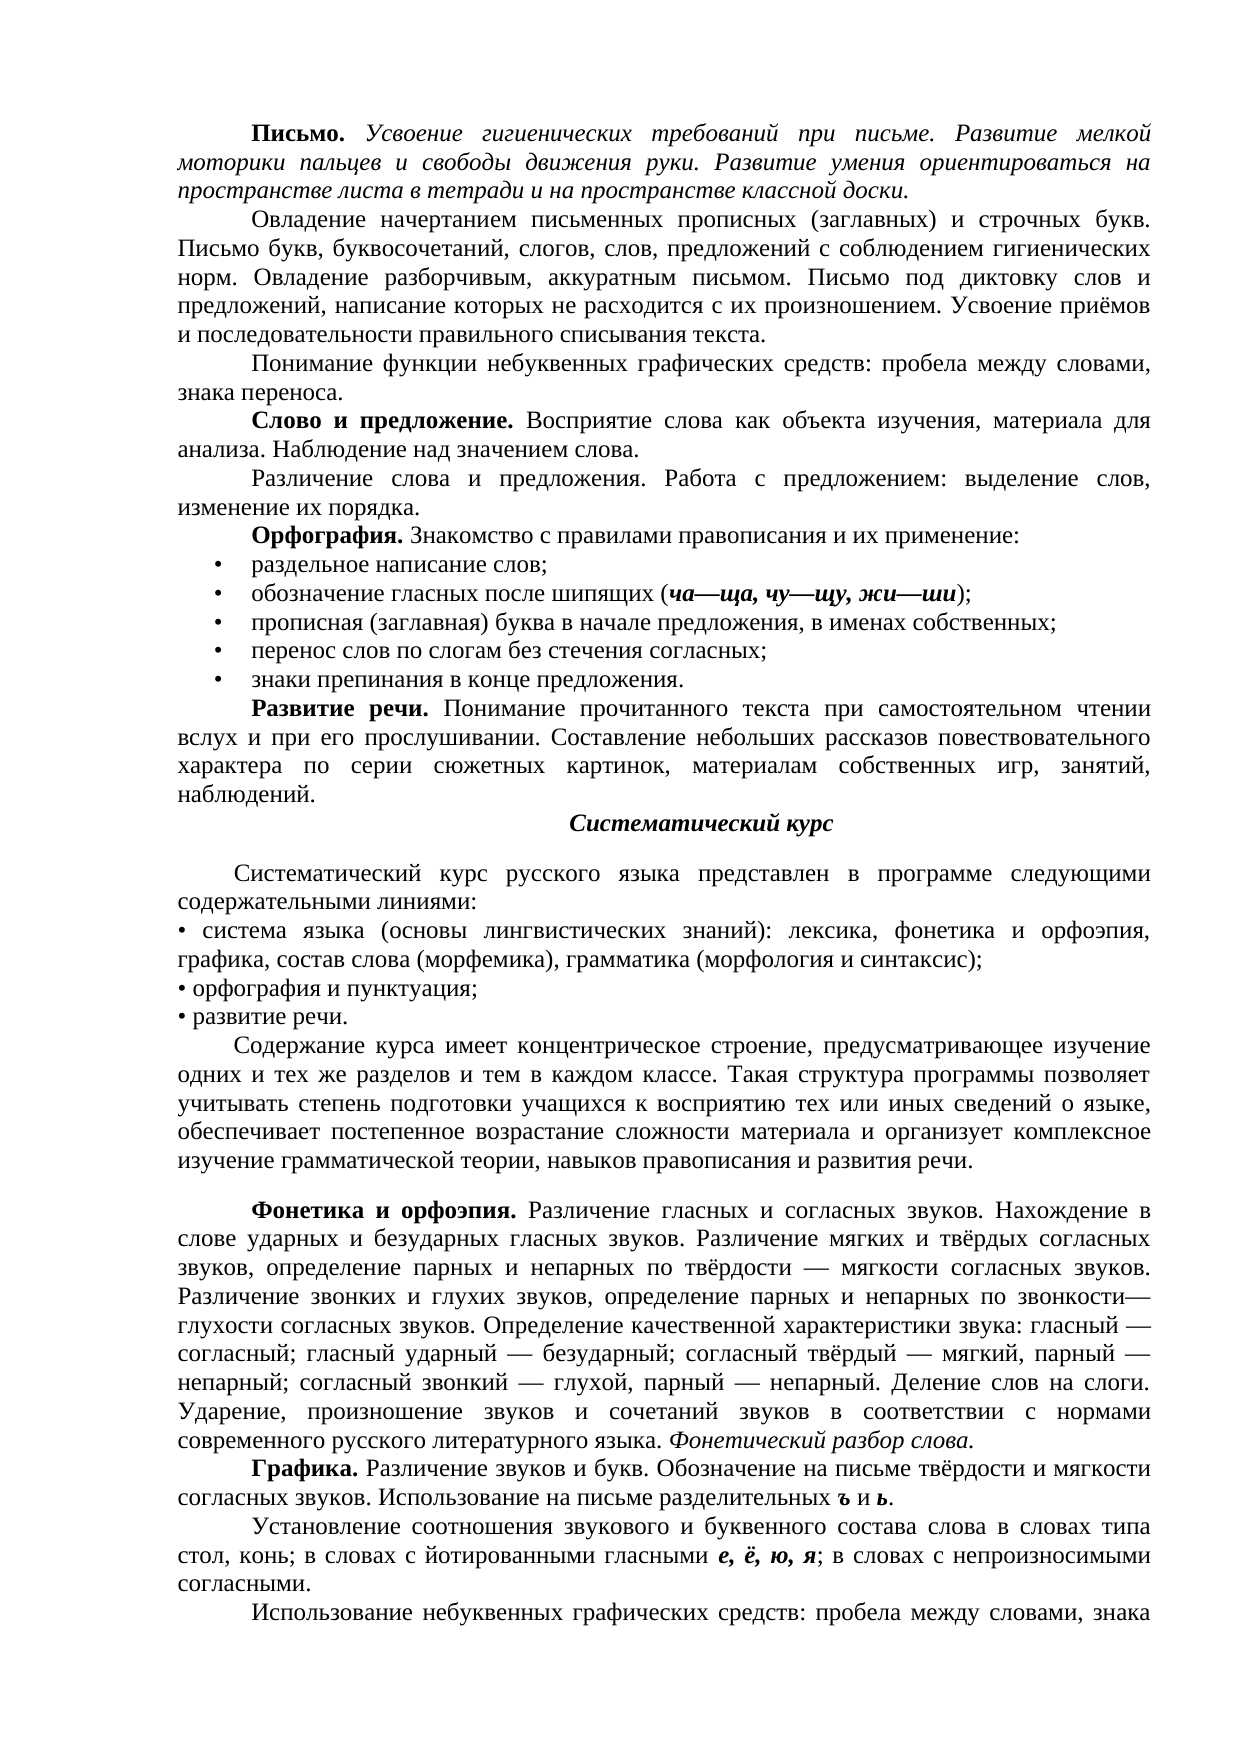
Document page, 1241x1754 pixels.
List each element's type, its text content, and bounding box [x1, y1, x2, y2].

list раздельное написание слов; [213, 549, 1152, 578]
text Систематический курс русского языка представлен в программе следующими содержательными линиями: [177, 858, 1152, 915]
text Различение слова и предложения. Работа с предложением: выделение слов, изменение их порядка. [177, 463, 1152, 521]
list прописная (заглавная) буква в начале предложения, в именах собственных; [213, 607, 1152, 636]
text Графика. Различение звуков и букв. Обозначение на письме твёрдости и мягкости согласных звуков. Использование на письме разделительных ъ и ь. [177, 1453, 1152, 1511]
text Овладение начертанием письменных прописных (заглавных) и строчных букв. Письмо букв, буквосочетаний, слогов, слов, предложений с соблюдением гигиенических норм. Овладение разборчивым, аккуратным письмом. Письмо под диктовку слов и предложений, написание которых не расходится с их произношением. Усвоение приёмов и последовательности правильного списывания текста. [177, 204, 1152, 348]
text Понимание функции небуквенных графических средств: пробела между словами, знака переноса. [177, 348, 1152, 406]
list обозначение гласных после шипящих (ча—ща, чу—щу, жи—ши); [213, 578, 1152, 607]
text Письмо. Усвоение гигиенических требований при письме. Развитие мелкой моторики пальцев и свободы движения руки. Развитие умения ориентироваться на пространстве листа в тетради и на пространстве классной доски. [177, 118, 1152, 204]
list перенос слов по слогам без стечения согласных; [213, 636, 1152, 664]
list знаки препинания в конце предложения. [213, 664, 1152, 693]
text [177, 1597, 1152, 1626]
text Содержание курса имеет концентрическое строение, предусматривающее изучение одних и тех же разделов и тем в каждом классе. Такая структура программы позволяет учитывать степень подготовки учащихся к восприятию тех или иных сведений о языке, обеспечивает постепенное возрастание сложности материала и организует комплексное изучение грамматической теории, навыков правописания и развития речи. [177, 1030, 1152, 1174]
text Орфография. Знакомство с правилами правописания и их применение: [177, 521, 1152, 549]
text Слово и предложение. Восприятие слова как объекта изучения, материала для анализа. Наблюдение над значением слова. [177, 406, 1152, 463]
text Установление соотношения звукового и буквенного состава слова в словах типа стол, конь; в словах с йотированными гласными е, ё, ю, я; в словах с непроизносимыми согласными. [177, 1511, 1152, 1597]
text • развитие речи. [177, 1001, 1152, 1030]
text • система языка (основы лингвистических знаний): лексика, фонетика и орфоэпия, графика, состав слова (морфемика), грамматика (морфология и синтаксис); [177, 915, 1152, 973]
text Систематический курс [177, 808, 1152, 837]
text Развитие речи. Понимание прочитанного текста при самостоятельном чтении вслух и при его прослушивании. Составление небольших рассказов повествовательного характера по серии сюжетных картинок, материалам собственных игр, занятий, наблюдений. [177, 693, 1152, 808]
text • орфография и пунктуация; [177, 973, 1152, 1001]
text Фонетика и орфоэпия. Различение гласных и согласных звуков. Нахождение в слове ударных и безударных гласных звуков. Различение мягких и твёрдых согласных звуков, определение парных и непарных по твёрдости — мягкости согласных звуков. Различение звонких и глухих звуков, определение парных и непарных по звонкости—глухости согласных звуков. Определение качественной характеристики звука: гласный — согласный; гласный ударный — безударный; согласный твёрдый — мягкий, парный — непарный; согласный звонкий — глухой, парный — непарный. Деление слов на слоги. Ударение, произношение звуков и сочетаний звуков в соответствии с нормами современного русского литературного языка. Фонетический разбор слова. [177, 1195, 1152, 1453]
